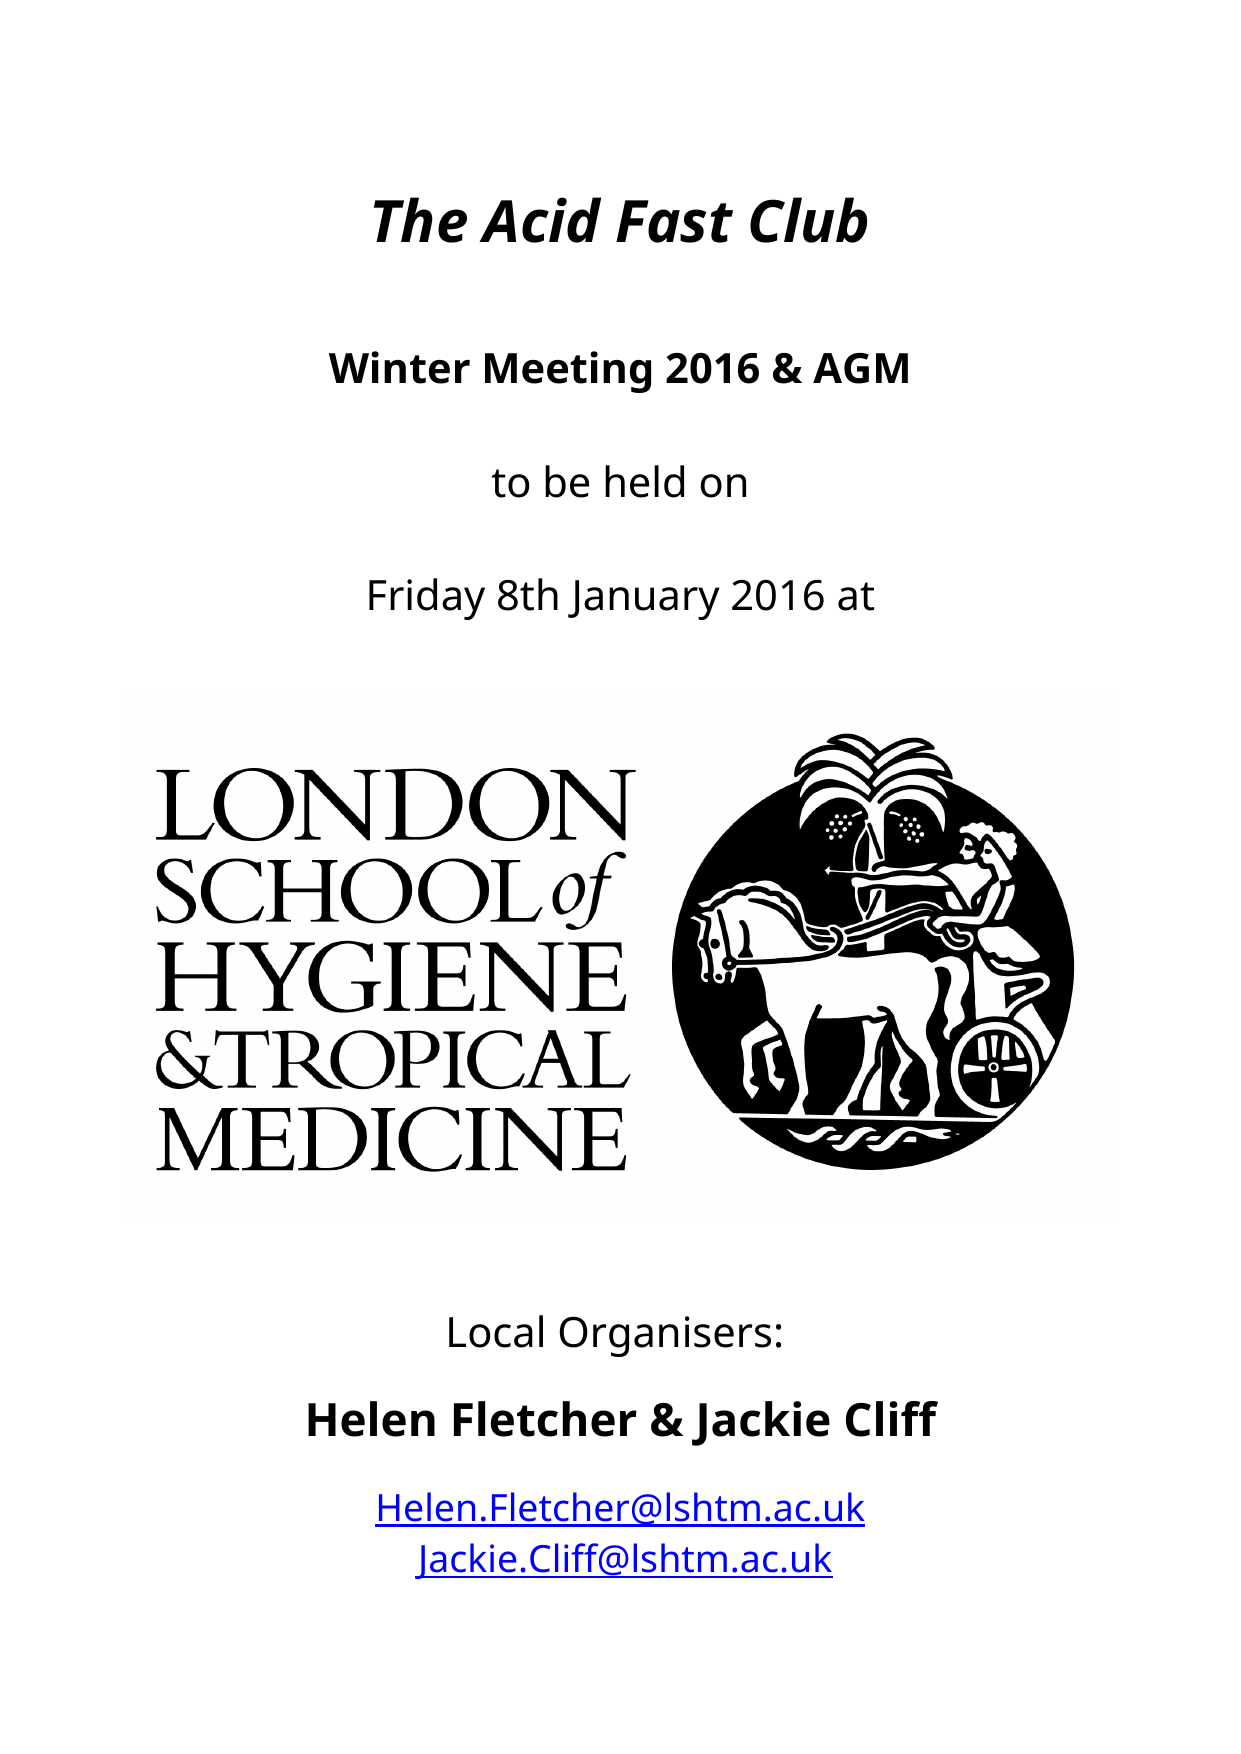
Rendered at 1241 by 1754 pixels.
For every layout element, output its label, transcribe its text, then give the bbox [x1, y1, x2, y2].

text Helen Fletcher & Jackie Cliff [118, 1388, 1122, 1450]
text Helen.Fletcher@lshtm.ac.uk [118, 1481, 1122, 1532]
text Jackie.Cliff@lshtm.ac.uk [118, 1532, 1122, 1583]
picture [118, 690, 1121, 1218]
text to be held on [118, 452, 1122, 509]
text Friday 8th January 2016 at [118, 566, 1122, 623]
text Local Organisers: [118, 1303, 1122, 1359]
text Winter Meeting 2016 & AGM [118, 339, 1122, 396]
text The Acid Fast Club [118, 180, 1122, 259]
